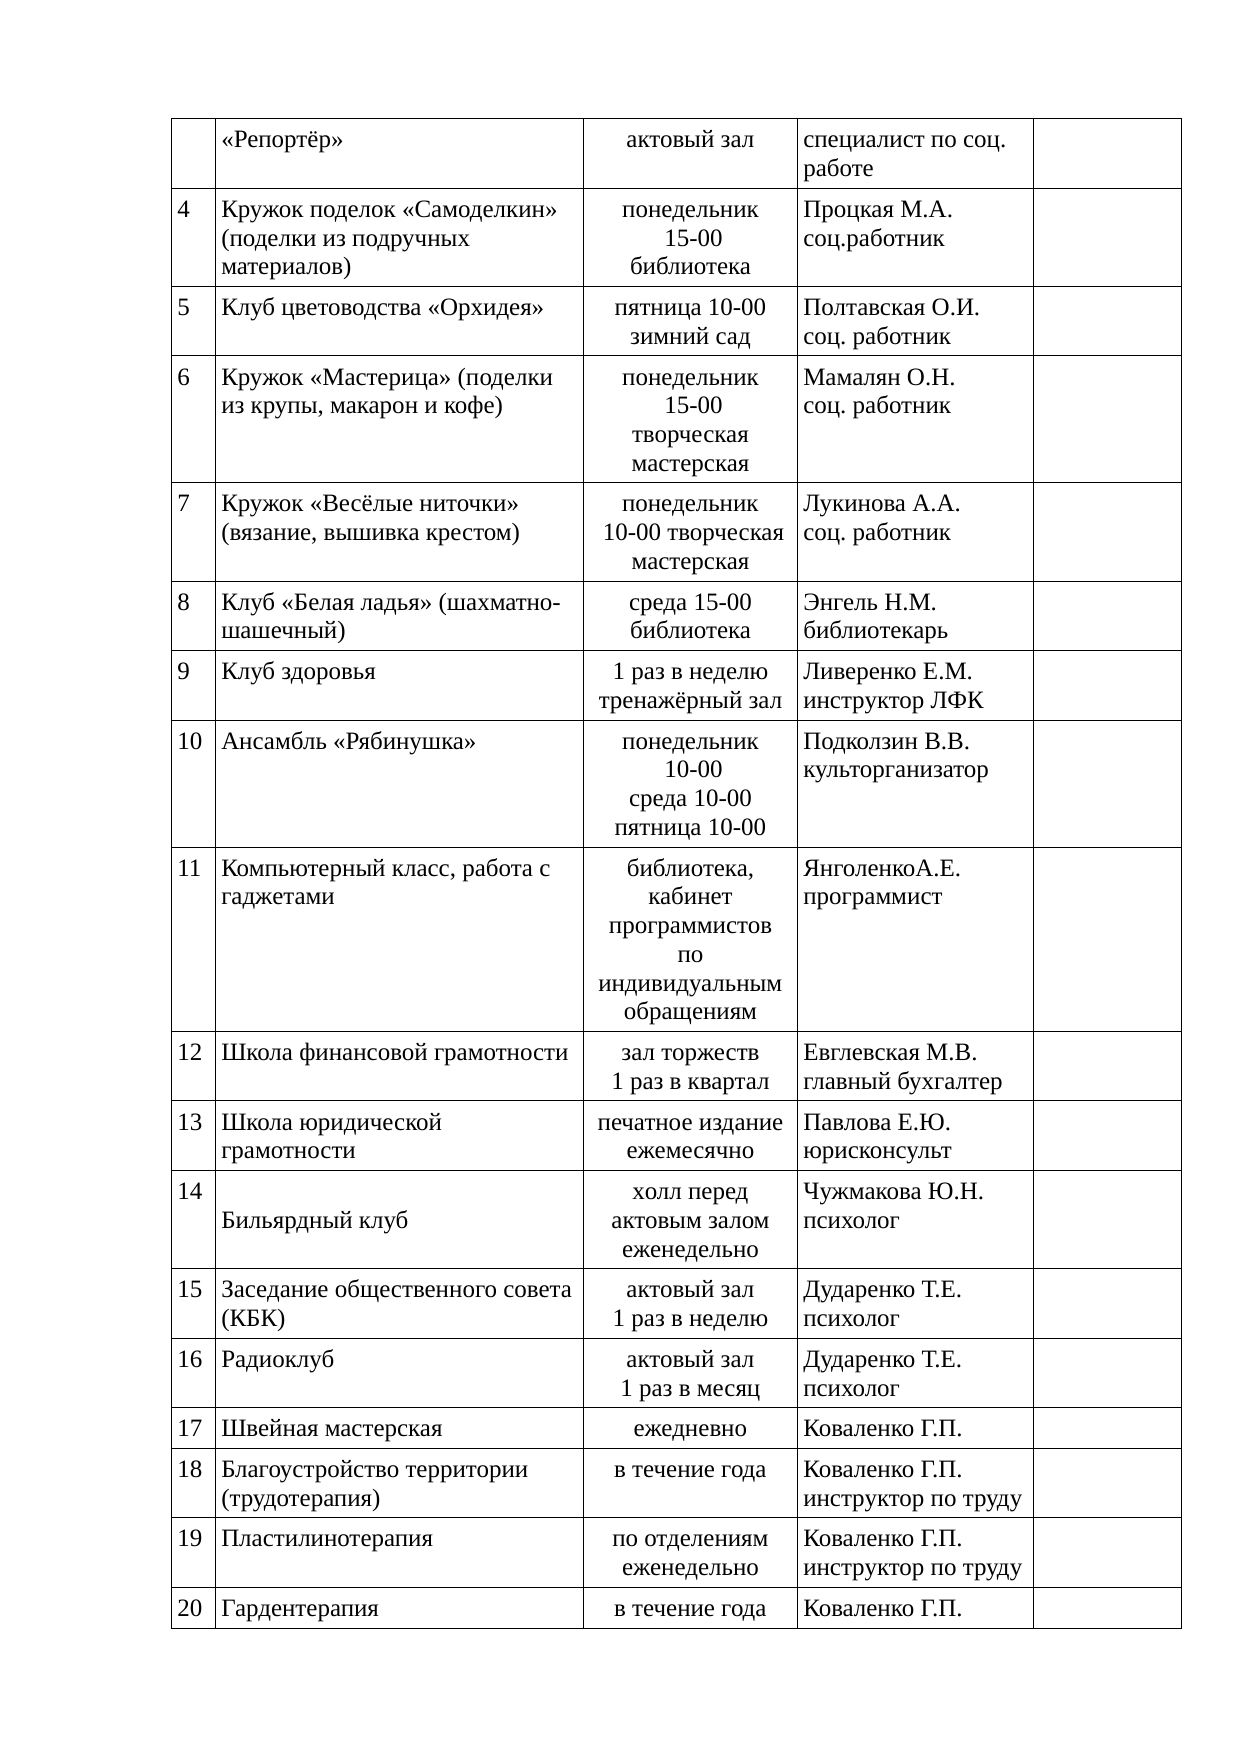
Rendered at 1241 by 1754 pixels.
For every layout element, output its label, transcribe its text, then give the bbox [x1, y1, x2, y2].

table_cell в течение года [584, 1449, 797, 1517]
table_cell 12 [172, 1032, 215, 1100]
table_cell ЯнголенкоА.Е. программист [798, 848, 1033, 1031]
table_cell [1034, 483, 1181, 581]
table_cell Евглевская М.В. главный бухгалтер [798, 1032, 1033, 1100]
table_cell Чужмакова Ю.Н. психолог [798, 1171, 1033, 1268]
table_cell Школа юридической грамотности [216, 1101, 583, 1170]
table_cell 14 [172, 1171, 215, 1268]
table_cell [1034, 848, 1181, 1031]
table_cell 1 раз в неделю тренажёрный зал [584, 651, 797, 719]
table_cell Кружок поделок «Самоделкин» (поделки из подручных материалов) [216, 189, 583, 286]
table_cell [1034, 1408, 1181, 1448]
table_cell 8 [172, 582, 215, 650]
table_cell Ливеренко Е.М. инструктор ЛФК [798, 651, 1033, 719]
table_cell Клуб цветоводства «Орхидея» [216, 287, 583, 355]
table_cell [1034, 1101, 1181, 1170]
table_cell по отделениям еженедельно [584, 1518, 797, 1587]
table_cell 19 [172, 1518, 215, 1587]
table_cell Кружок «Мастерица» (поделки из крупы, макарон и кофе) [216, 356, 583, 482]
table_cell Лукинова А.А. соц. работник [798, 483, 1033, 581]
table_cell Кружок «Весёлые ниточки» (вязание, вышивка крестом) [216, 483, 583, 581]
table_cell 6 [172, 356, 215, 482]
table_cell Ансамбль «Рябинушка» [216, 721, 583, 846]
table_cell 5 [172, 287, 215, 355]
table_cell Коваленко Г.П. инструктор по труду [798, 1449, 1033, 1517]
table_cell Радиоклуб [216, 1339, 583, 1407]
table_cell [1034, 1588, 1181, 1627]
table_cell [1034, 721, 1181, 846]
table_cell [1034, 287, 1181, 355]
table_cell [1034, 1339, 1181, 1407]
table_cell Коваленко Г.П. [798, 1408, 1033, 1448]
table_cell Школа финансовой грамотности [216, 1032, 583, 1100]
table_cell Мамалян О.Н. соц. работник [798, 356, 1033, 482]
table_cell [1034, 1269, 1181, 1338]
table_cell Швейная мастерская [216, 1408, 583, 1448]
table_cell [1034, 119, 1181, 188]
table_cell 16 [172, 1339, 215, 1407]
table_cell Подколзин В.В. культорганизатор [798, 721, 1033, 846]
table_cell Павлова Е.Ю. юрисконсульт [798, 1101, 1033, 1170]
table_cell Полтавская О.И. соц. работник [798, 287, 1033, 355]
table_cell актовый зал 1 раз в неделю [584, 1269, 797, 1338]
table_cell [216, 119, 583, 188]
table_cell 9 [172, 651, 215, 719]
table_cell 4 [172, 189, 215, 286]
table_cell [584, 119, 797, 188]
table_cell Заседание общественного совета (КБК) [216, 1269, 583, 1338]
table_cell [1034, 651, 1181, 719]
table_cell Дударенко Т.Е. психолог [798, 1339, 1033, 1407]
table_cell 17 [172, 1408, 215, 1448]
table_cell ежедневно [584, 1408, 797, 1448]
table_cell 11 [172, 848, 215, 1031]
table_cell 7 [172, 483, 215, 581]
table_cell 15 [172, 1269, 215, 1338]
table_cell Дударенко Т.Е. психолог [798, 1269, 1033, 1338]
table_cell [1034, 189, 1181, 286]
table_cell 13 [172, 1101, 215, 1170]
table_cell Коваленко Г.П. инструктор по труду [798, 1518, 1033, 1587]
table_cell зал торжеств 1 раз в квартал [584, 1032, 797, 1100]
table_cell [1034, 1518, 1181, 1587]
table_cell понедельник 15-00 библиотека [584, 189, 797, 286]
table_cell Бильярдный клуб [216, 1171, 583, 1268]
table_cell Клуб «Белая ладья» (шахматно-шашечный) [216, 582, 583, 650]
table_cell Клуб здоровья [216, 651, 583, 719]
table_cell [1034, 1171, 1181, 1268]
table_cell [584, 1588, 797, 1627]
table_cell Пластилинотерапия [216, 1518, 583, 1587]
table_cell Компьютерный класс, работа с гаджетами [216, 848, 583, 1031]
table_cell [1034, 1032, 1181, 1100]
table_cell понедельник 10-00 среда 10-00 пятница 10-00 [584, 721, 797, 846]
table_cell [1034, 1449, 1181, 1517]
table_cell библиотека, кабинет программистов по индивидуальным обращениям [584, 848, 797, 1031]
table_cell актовый зал 1 раз в месяц [584, 1339, 797, 1407]
table_cell [1034, 356, 1181, 482]
table_cell 3 [172, 119, 215, 188]
table_cell [1034, 582, 1181, 650]
table_cell понедельник 10-00 творческая мастерская [584, 483, 797, 581]
table_cell пятница 10-00 зимний сад [584, 287, 797, 355]
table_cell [798, 1588, 1033, 1627]
table_cell печатное издание ежемесячно [584, 1101, 797, 1170]
table_cell понедельник 15-00 творческая мастерская [584, 356, 797, 482]
table_cell 20 [172, 1588, 215, 1627]
table_cell холл перед актовым залом еженедельно [584, 1171, 797, 1268]
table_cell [798, 119, 1033, 188]
table_cell 18 [172, 1449, 215, 1517]
table_cell 10 [172, 721, 215, 846]
table_cell Гардентерапия [216, 1588, 583, 1627]
table_cell среда 15-00 библиотека [584, 582, 797, 650]
table_cell Энгель Н.М. библиотекарь [798, 582, 1033, 650]
table_cell Благоустройство территории (трудотерапия) [216, 1449, 583, 1517]
table_cell Процкая М.А. соц.работник [798, 189, 1033, 286]
